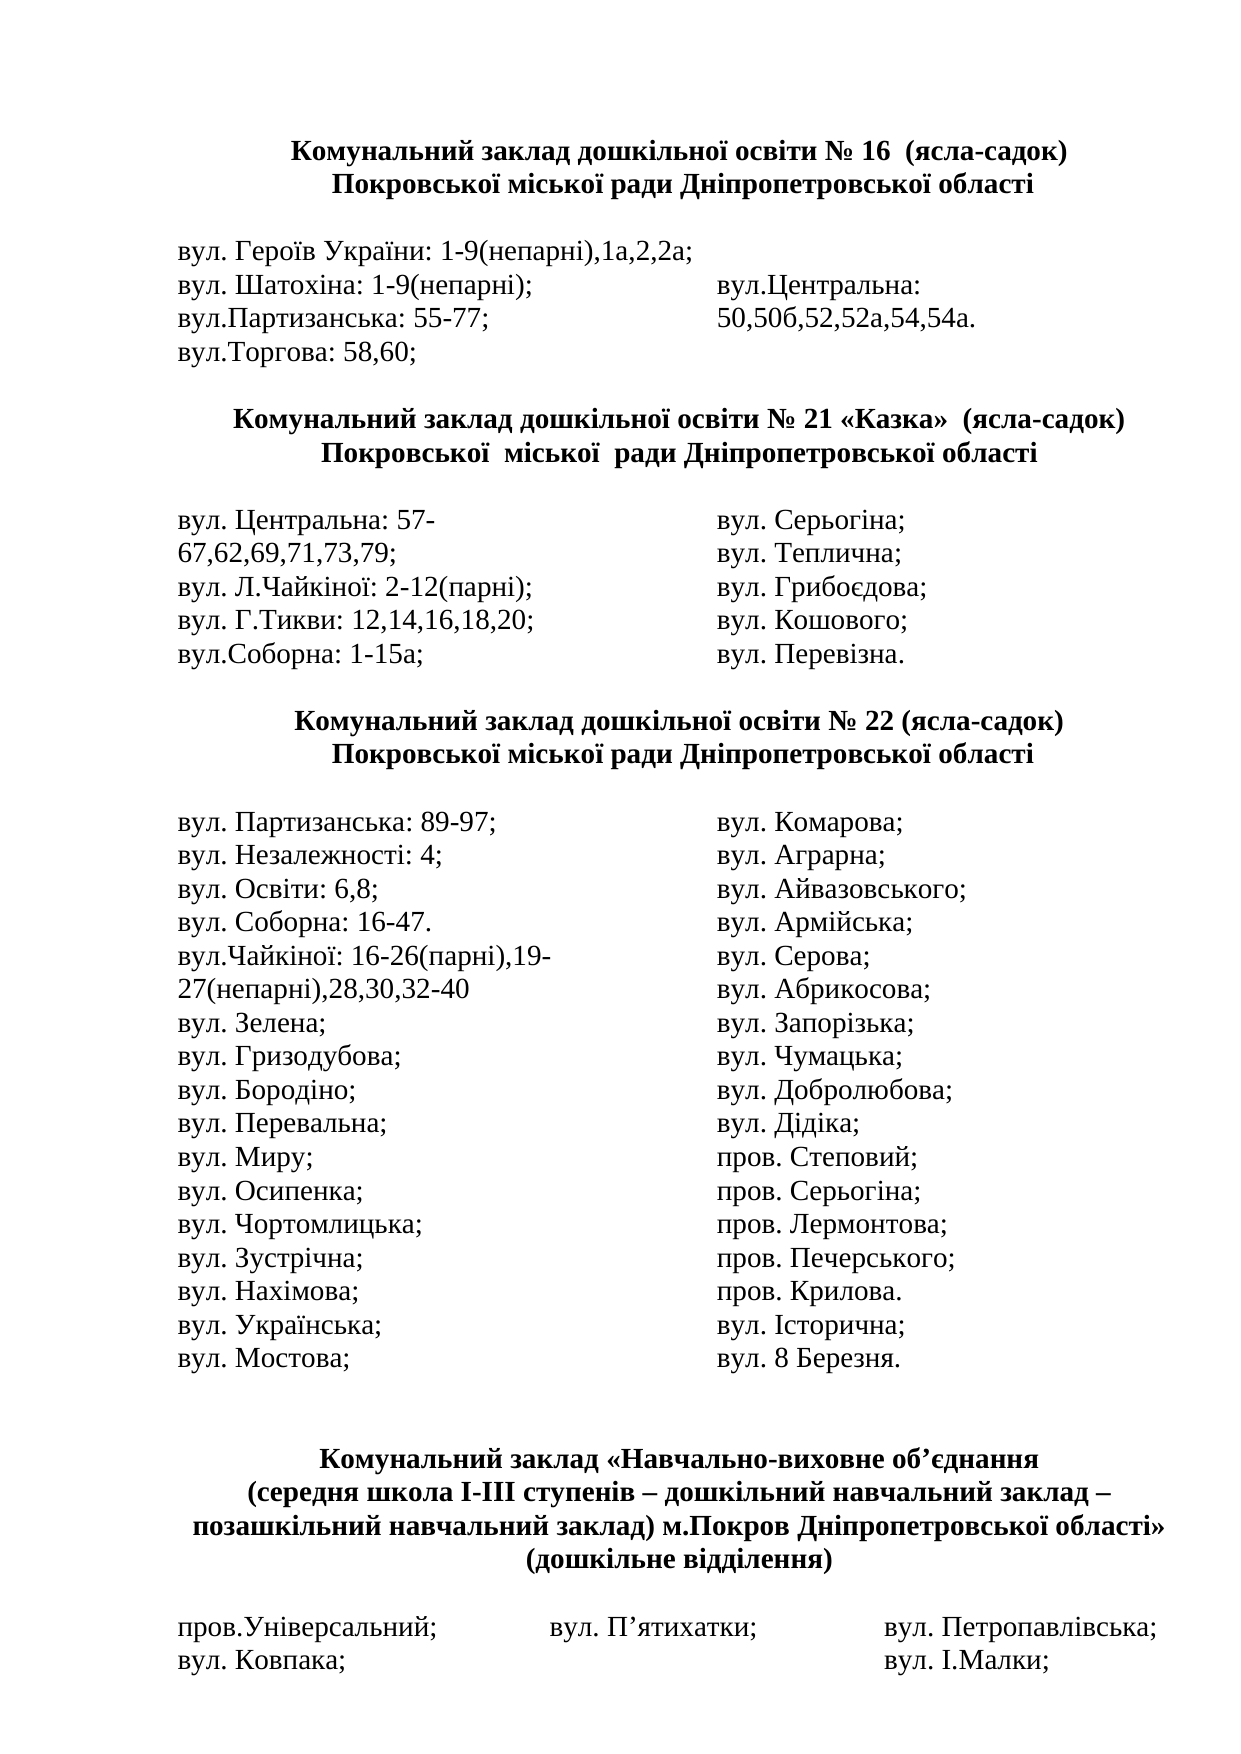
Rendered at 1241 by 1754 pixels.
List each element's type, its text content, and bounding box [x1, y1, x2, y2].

text вул. Героїв України: 1-9(непарні),1а,2,2а; [177, 233, 1181, 267]
text вул. Гризодубова; [177, 1038, 642, 1072]
text вул. Зелена; [177, 1005, 642, 1038]
text Покровської міської ради Дніпропетровської області [177, 737, 1181, 770]
text вул. Комарова; [717, 804, 1181, 837]
text вул.Соборна: 1-15а; [177, 636, 642, 669]
text вул. Осипенка; [177, 1173, 642, 1206]
text вул. Ковпака; [177, 1642, 474, 1676]
text вул. Л.Чайкіної: 2-12(парні); [177, 569, 642, 602]
text вул. Миру; [177, 1139, 642, 1173]
text вул. Освіти: 6,8; [177, 871, 642, 904]
text вул. Соборна: 16-47. [177, 904, 642, 938]
text вул. Армійська; [717, 904, 1181, 938]
text вул. Кошового; [717, 602, 1181, 636]
text вул. Аграрна; [717, 837, 1181, 871]
text пров. Печерського; [717, 1240, 1181, 1273]
text вул.Центральна: 50,50б,52,52а,54,54а. [717, 267, 1181, 334]
text пров. Крилова. [717, 1273, 1181, 1307]
text вул. Перевізна. [717, 636, 1181, 669]
text вул. Перевальна; [177, 1106, 642, 1139]
text вул. Дідіка; [717, 1106, 1181, 1139]
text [177, 166, 1181, 200]
text вул. Бородіно; [177, 1072, 642, 1106]
text вул. Центральна: 57-67,62,69,71,73,79; [177, 502, 642, 569]
text вул. Петропавлівська; [884, 1609, 1181, 1642]
text вул. Г.Тикви: 12,14,16,18,20; [177, 602, 642, 636]
text вул. Мостова; [177, 1340, 642, 1374]
text вул. Шатохіна: 1-9(непарні); [177, 267, 642, 301]
text вул. І.Малки; [884, 1642, 1181, 1676]
text пров. Степовий; [717, 1139, 1181, 1173]
text вул. Чортомлицька; [177, 1206, 642, 1240]
text вул. Партизанська: 89-97; [177, 804, 642, 837]
text вул. Грибоєдова; [717, 569, 1181, 602]
text вул.Чайкіної: 16-26(парні),19-27(непарні),28,30,32-40 [177, 938, 642, 1005]
text Комунальний заклад «Навчально-виховне об’єднання [177, 1441, 1181, 1474]
text вул.Партизанська: 55-77; [177, 301, 642, 334]
text вул. Чумацька; [717, 1038, 1181, 1072]
text Комунальний заклад дошкільної освіти № 16 (ясла-садок) [177, 133, 1181, 166]
text вул. Айвазовського; [717, 871, 1181, 904]
text вул. Добролюбова; [717, 1072, 1181, 1106]
text вул. Зустрічна; [177, 1240, 642, 1273]
text вул. Історична; [717, 1307, 1181, 1340]
text (дошкільне відділення) [177, 1542, 1181, 1575]
text пров. Серьогіна; [717, 1173, 1181, 1206]
text Комунальний заклад дошкільної освіти № 22 (ясла-садок) [177, 703, 1181, 737]
text вул. Українська; [177, 1307, 642, 1340]
text пров. Лермонтова; [717, 1206, 1181, 1240]
text вул. Теплична; [717, 535, 1181, 569]
text вул. Запорізька; [717, 1005, 1181, 1038]
text вул. 8 Березня. [717, 1340, 1181, 1374]
text вул. Нахімова; [177, 1273, 642, 1307]
text вул. Серьогіна; [717, 502, 1181, 535]
text вул. Незалежності: 4; [177, 837, 642, 871]
text (середня школа І-ІІІ ступенів – дошкільний навчальний заклад – позашкільний навчальний заклад) м.Покров Дніпропетровської області» [177, 1474, 1181, 1542]
text вул. Абрикосова; [717, 971, 1181, 1005]
text вул. П’ятихатки; [549, 1609, 809, 1642]
text Комунальний заклад дошкільної освіти № 21 «Казка» (ясла-садок) Покровської міської ради Дніпропетровської області [177, 401, 1181, 468]
text вул. Серова; [717, 938, 1181, 971]
text пров.Універсальний; [177, 1609, 474, 1642]
text вул.Торгова: 58,60; [177, 334, 642, 368]
